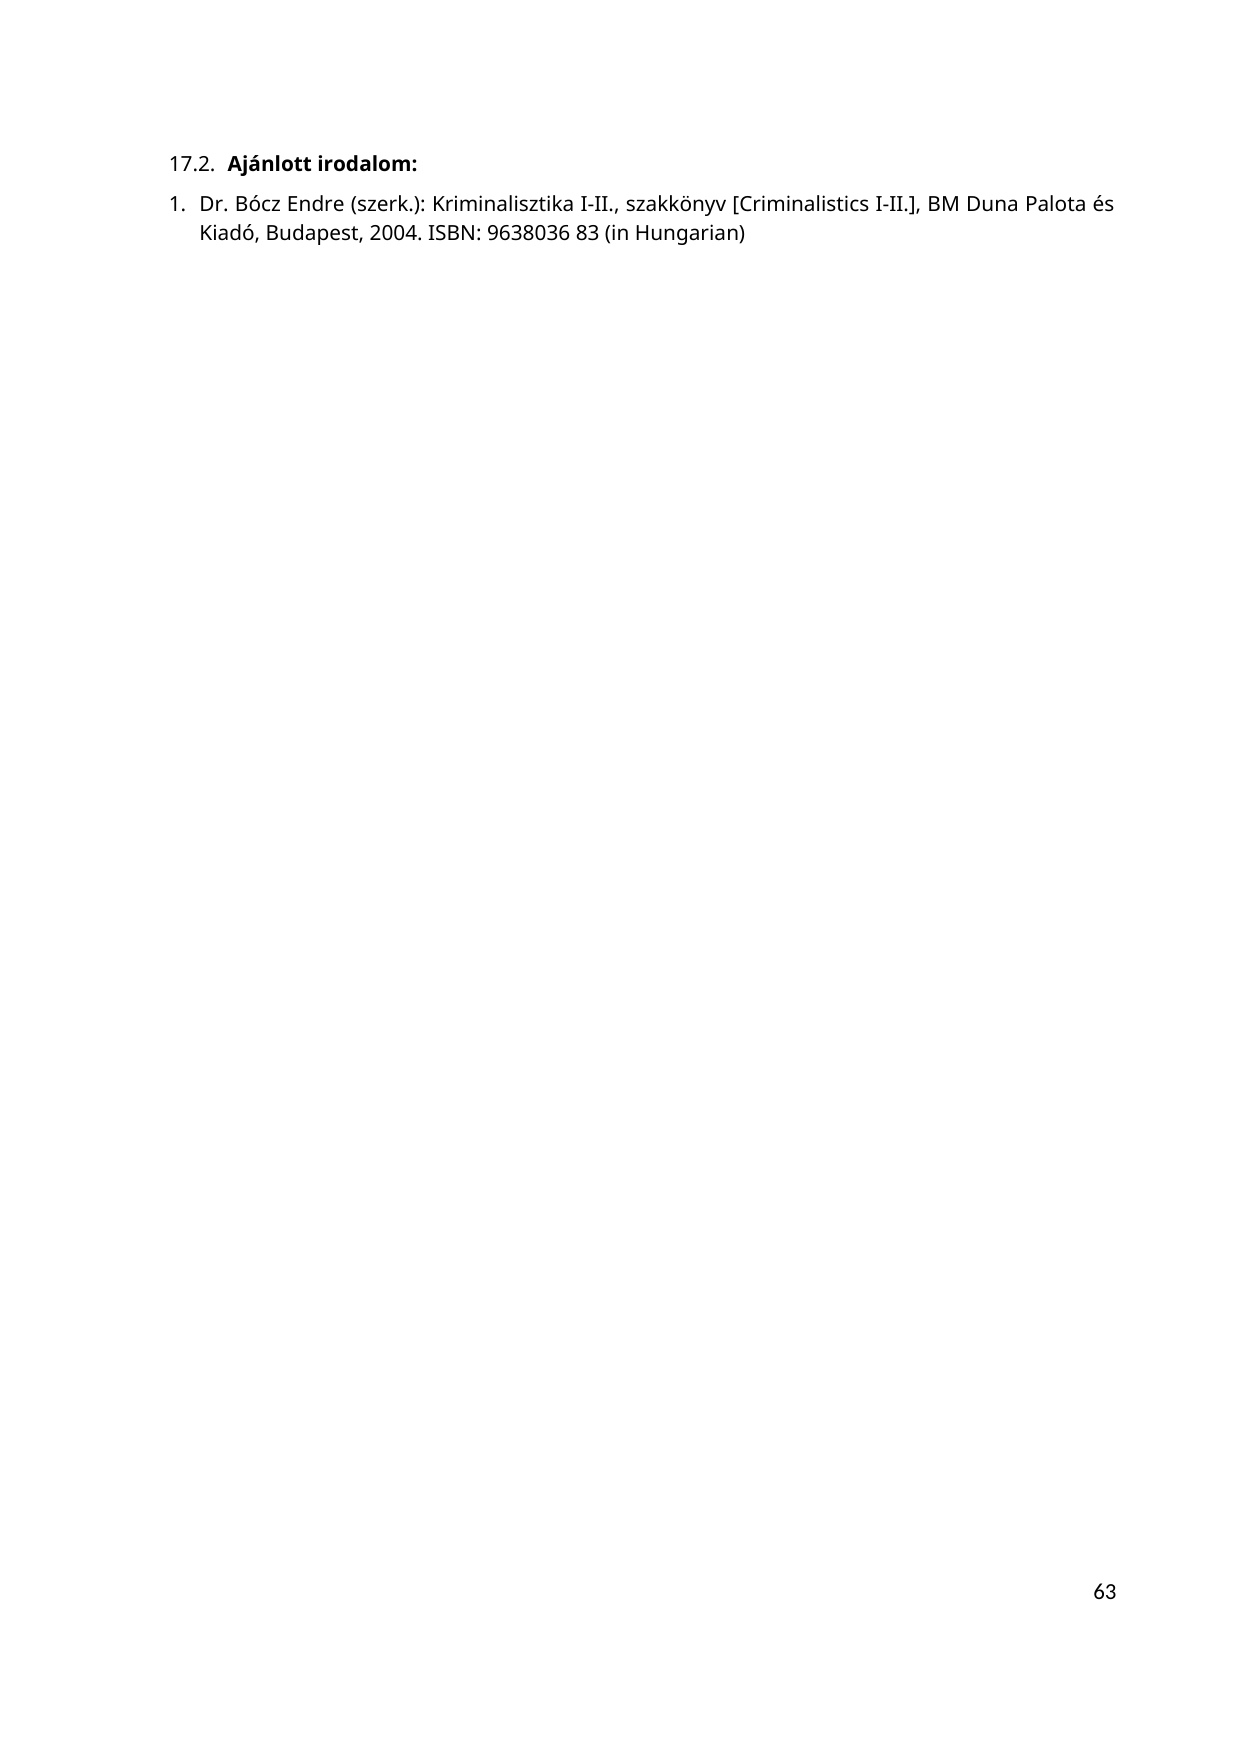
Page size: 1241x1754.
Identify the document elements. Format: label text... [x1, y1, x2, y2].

list Dr. Bócz Endre (szerk.): Kriminalisztika I-II., szakkönyv [Criminalistics I-II.], BM Duna Palota és Kiadó, Budapest, 2004. ISBN: 9638036 83 (in Hungarian) [168, 189, 1116, 246]
list Ajánlott irodalom: [168, 149, 1116, 177]
